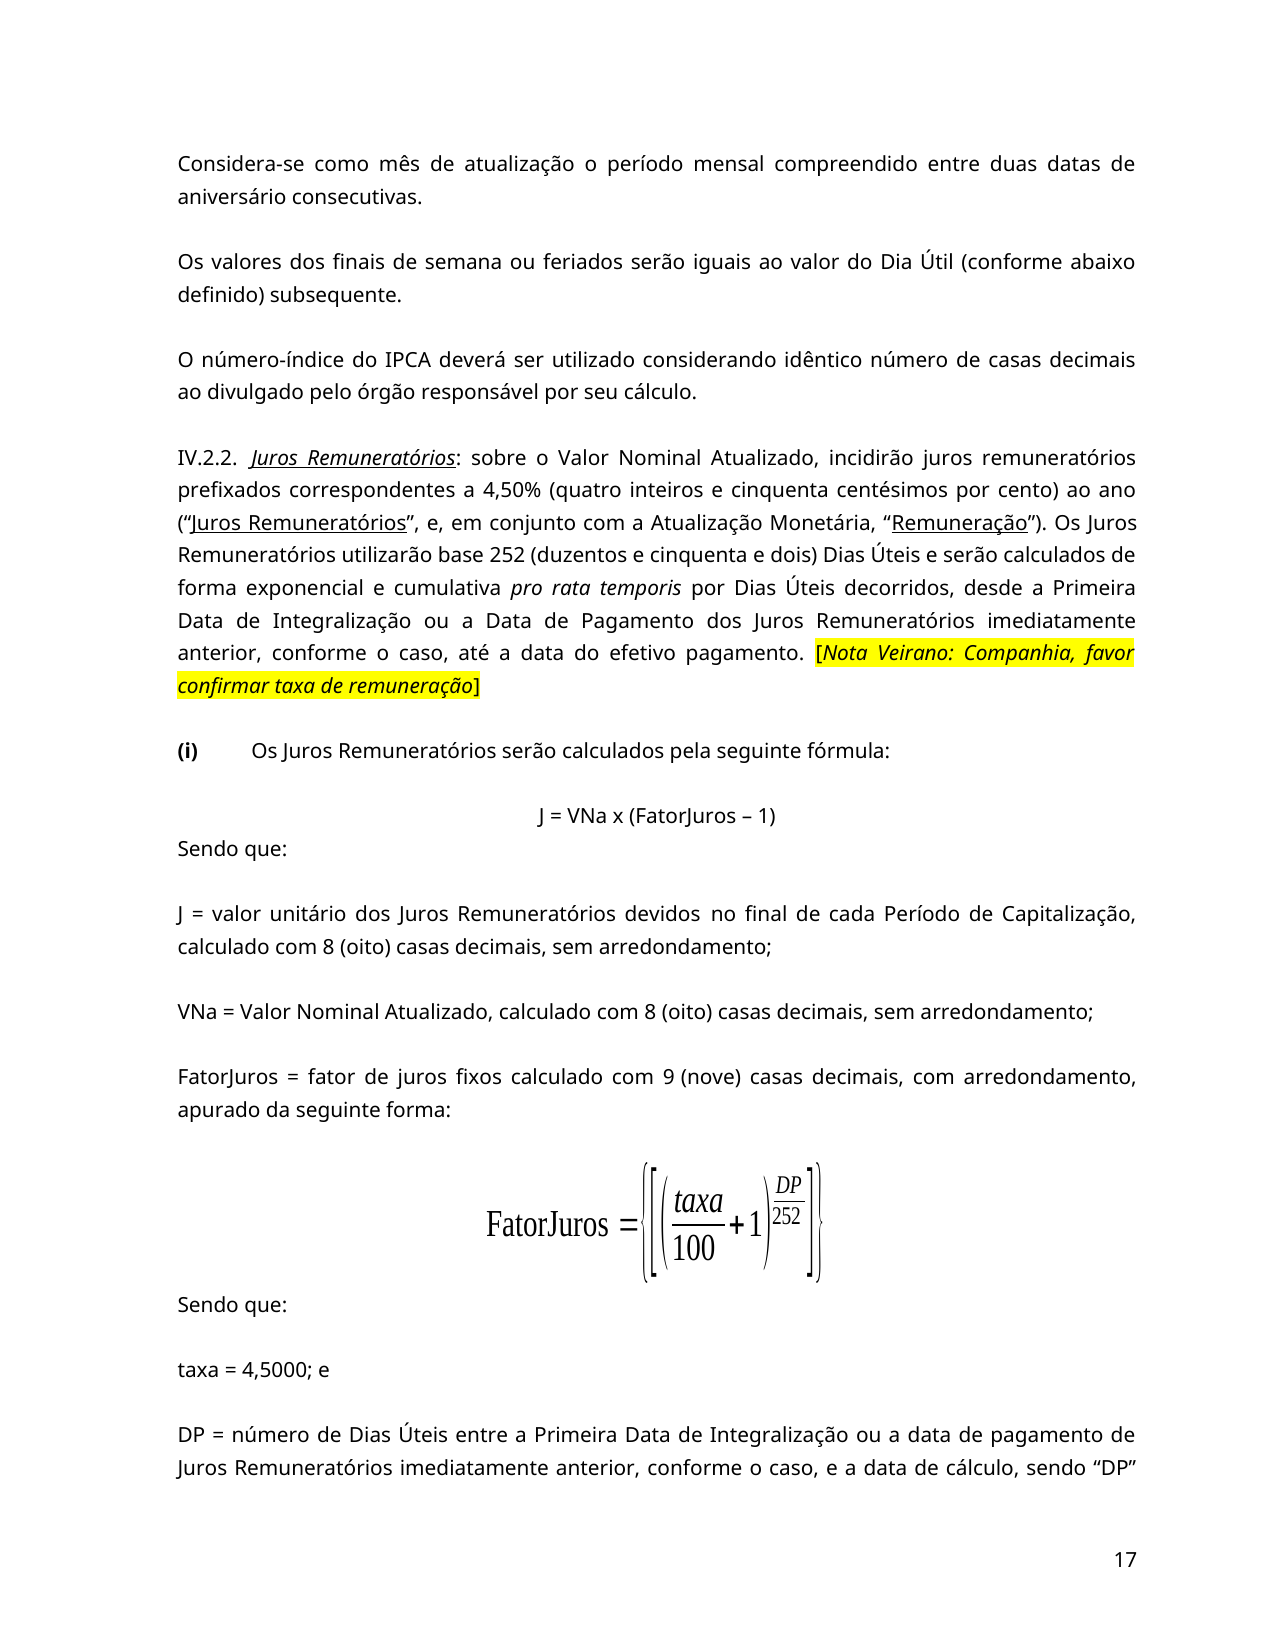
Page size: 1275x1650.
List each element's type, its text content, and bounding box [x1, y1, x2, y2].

text Sendo que: [177, 1290, 1137, 1318]
text J = VNa x (FatorJuros – 1) [177, 801, 1137, 830]
text J = valor unitário dos Juros Remuneratórios devidos no final de cada Período de Capitalização, calculado com 8 (oito) casas decimais, sem arredondamento; [177, 899, 1137, 960]
text Os valores dos finais de semana ou feriados serão iguais ao valor do Dia Útil (conforme abaixo definido) subsequente. [177, 247, 1137, 308]
text Sendo que: [177, 834, 1137, 862]
text O número-índice do IPCA deverá ser utilizado considerando idêntico número de casas decimais ao divulgado pelo órgão responsável por seu cálculo. [177, 345, 1137, 406]
list Juros Remuneratórios: sobre o Valor Nominal Atualizado, incidirão juros remuneratórios prefixados correspondentes a 4,50% (quatro inteiros e cinquenta centésimos por cento) ao ano (“Juros Remuneratórios”, e, em conjunto com a Atualização Monetária, “Remuneração”). Os Juros Remuneratórios utilizarão base 252 (duzentos e cinquenta e dois) Dias Úteis e serão calculados de forma exponencial e cumulativa pro rata temporis por Dias Úteis decorridos, desde a Primeira Data de Integralização ou a Data de Pagamento dos Juros Remuneratórios imediatamente anterior, conforme o caso, até a data do efetivo pagamento. [Nota Veirano: Companhia, favor confirmar taxa de remuneração] [177, 443, 1137, 699]
text VNa = Valor Nominal Atualizado, calculado com 8 (oito) casas decimais, sem arredondamento; [177, 997, 1137, 1025]
text Considera-se como mês de atualização o período mensal compreendido entre duas datas de aniversário consecutivas. [177, 149, 1137, 210]
text FatorJuros = fator de juros fixos calculado com 9 (nove) casas decimais, com arredondamento, apurado da seguinte forma: [177, 1062, 1137, 1123]
list Os Juros Remuneratórios serão calculados pela seguinte fórmula: [177, 736, 1137, 764]
text taxa = 4,5000; e [177, 1355, 1137, 1383]
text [177, 1420, 1137, 1481]
